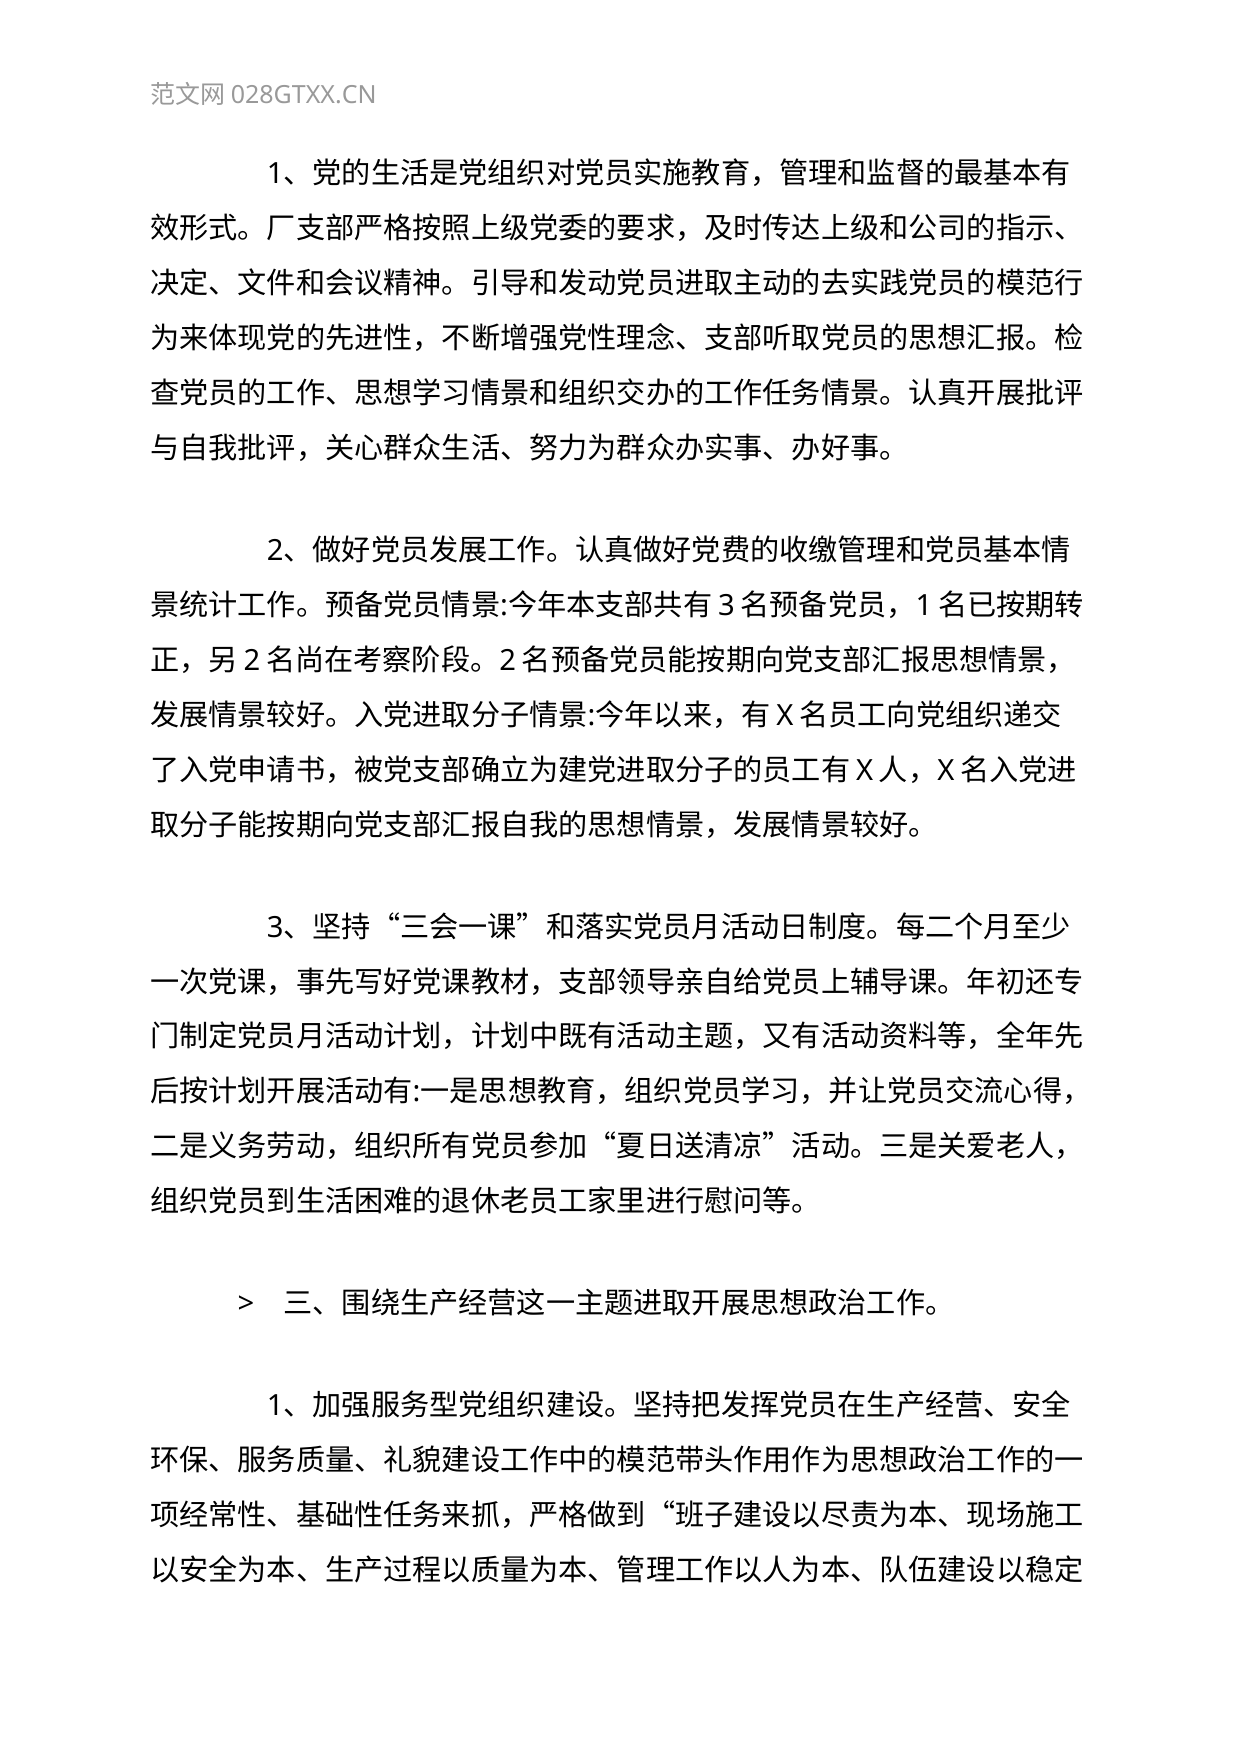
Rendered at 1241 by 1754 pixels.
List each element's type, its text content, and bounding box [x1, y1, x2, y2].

text 3、坚持“三会一课”和落实党员月活动日制度。每二个月至少一次党课，事先写好党课教材，支部领导亲自给党员上辅导课。年初还专门制定党员月活动计划，计划中既有活动主题，又有活动资料等，全年先后按计划开展活动有:一是思想教育，组织党员学习，并让党员交流心得，二是义务劳动，组织所有党员参加“夏日送清凉”活动。三是关爱老人，组织党员到生活困难的退休老员工家里进行慰问等。 [150, 903, 1090, 1220]
text > 三、围绕生产经营这一主题进取开展思想政治工作。 [150, 1279, 1090, 1322]
text 1、党的生活是党组织对党员实施教育，管理和监督的最基本有效形式。厂支部严格按照上级党委的要求，及时传达上级和公司的指示、决定、文件和会议精神。引导和发动党员进取主动的去实践党员的模范行为来体现党的先进性，不断增强党性理念、支部听取党员的思想汇报。检查党员的工作、思想学习情景和组织交办的工作任务情景。认真开展批评与自我批评，关心群众生活、努力为群众办实事、办好事。 [150, 150, 1090, 467]
text 2、做好党员发展工作。认真做好党费的收缴管理和党员基本情景统计工作。预备党员情景:今年本支部共有3名预备党员，1名已按期转正，另2名尚在考察阶段。2名预备党员能按期向党支部汇报思想情景，发展情景较好。入党进取分子情景:今年以来，有X名员工向党组织递交了入党申请书，被党支部确立为建党进取分子的员工有X人，X名入党进取分子能按期向党支部汇报自我的思想情景，发展情景较好。 [150, 526, 1090, 844]
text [150, 1382, 1090, 1589]
